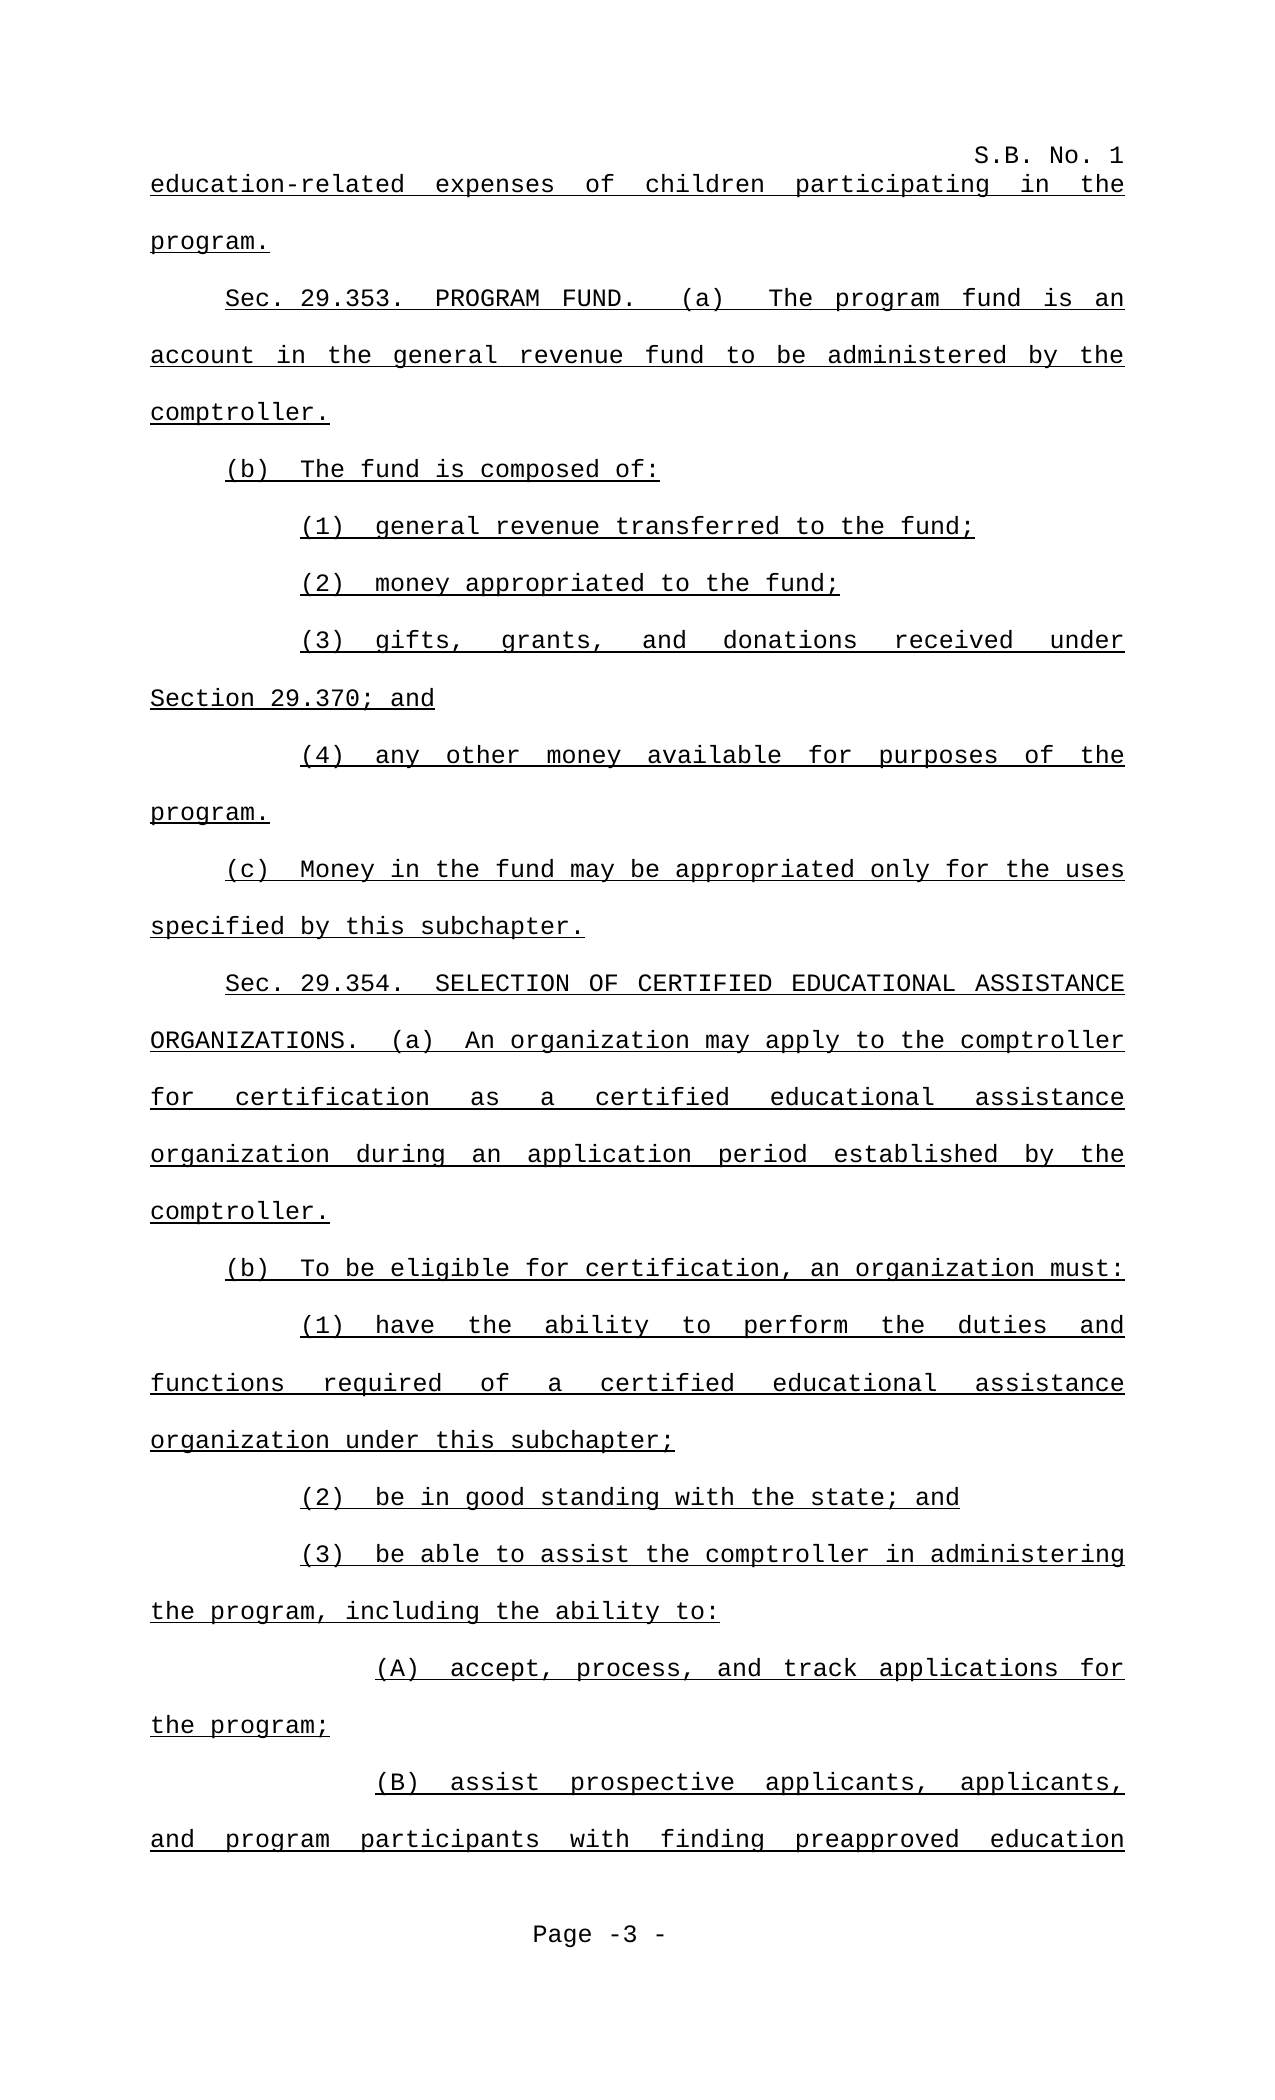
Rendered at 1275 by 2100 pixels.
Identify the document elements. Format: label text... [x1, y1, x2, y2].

text (2) be in good standing with the state; and [150, 1484, 1125, 1513]
text (A) accept, process, and track applications for the program; [150, 1655, 1125, 1741]
text Sec. 29.354. SELECTION OF CERTIFIED EDUCATIONAL ASSISTANCE ORGANIZATIONS. (a) An organization may apply to the comptroller for certification as a certified educational assistance organization during an application period established by the comptroller. [150, 1052, 1125, 1108]
text (2) money appropriated to the fund; [150, 571, 1125, 599]
text (b) The fund is composed of: [150, 457, 1125, 485]
text (1) have the ability to perform the duties and functions required of a certified educational assistance organization under this subchapter; [150, 1313, 1125, 1393]
text (1) have the ability to perform the duties and functions required of a certified educational assistance organization under this subchapter; [150, 1395, 1125, 1456]
text (3) gifts, grants, and donations received under Section 29.370; and [150, 628, 1125, 713]
text Sec. 29.354. SELECTION OF CERTIFIED EDUCATIONAL ASSISTANCE ORGANIZATIONS. (a) An organization may apply to the comptroller for certification as a certified educational assistance organization during an application period established by the comptroller. [150, 970, 1125, 1051]
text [150, 171, 1125, 195]
text Sec. 29.354. SELECTION OF CERTIFIED EDUCATIONAL ASSISTANCE ORGANIZATIONS. (a) An organization may apply to the comptroller for certification as a certified educational assistance organization during an application period established by the comptroller. [150, 1110, 1125, 1165]
text Sec. 29.353. PROGRAM FUND. (a) The program fund is an account in the general revenue fund to be administered by the comptroller. [150, 285, 1125, 366]
text (3) be able to assist the comptroller in administering the program, including the ability to: [150, 1541, 1125, 1627]
text Sec. 29.353. PROGRAM FUND. (a) The program fund is an account in the general revenue fund to be administered by the comptroller. [150, 367, 1125, 428]
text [150, 1769, 1125, 1850]
text (1) general revenue transferred to the fund; [150, 514, 1125, 542]
text (b) To be eligible for certification, an organization must: [150, 1256, 1125, 1284]
text (4) any other money available for purposes of the program. [150, 742, 1125, 828]
text Sec. 29.354. SELECTION OF CERTIFIED EDUCATIONAL ASSISTANCE ORGANIZATIONS. (a) An organization may apply to the comptroller for certification as a certified educational assistance organization during an application period established by the comptroller. [150, 1167, 1125, 1227]
text (c) Money in the fund may be appropriated only for the uses specified by this subchapter. [150, 856, 1125, 942]
